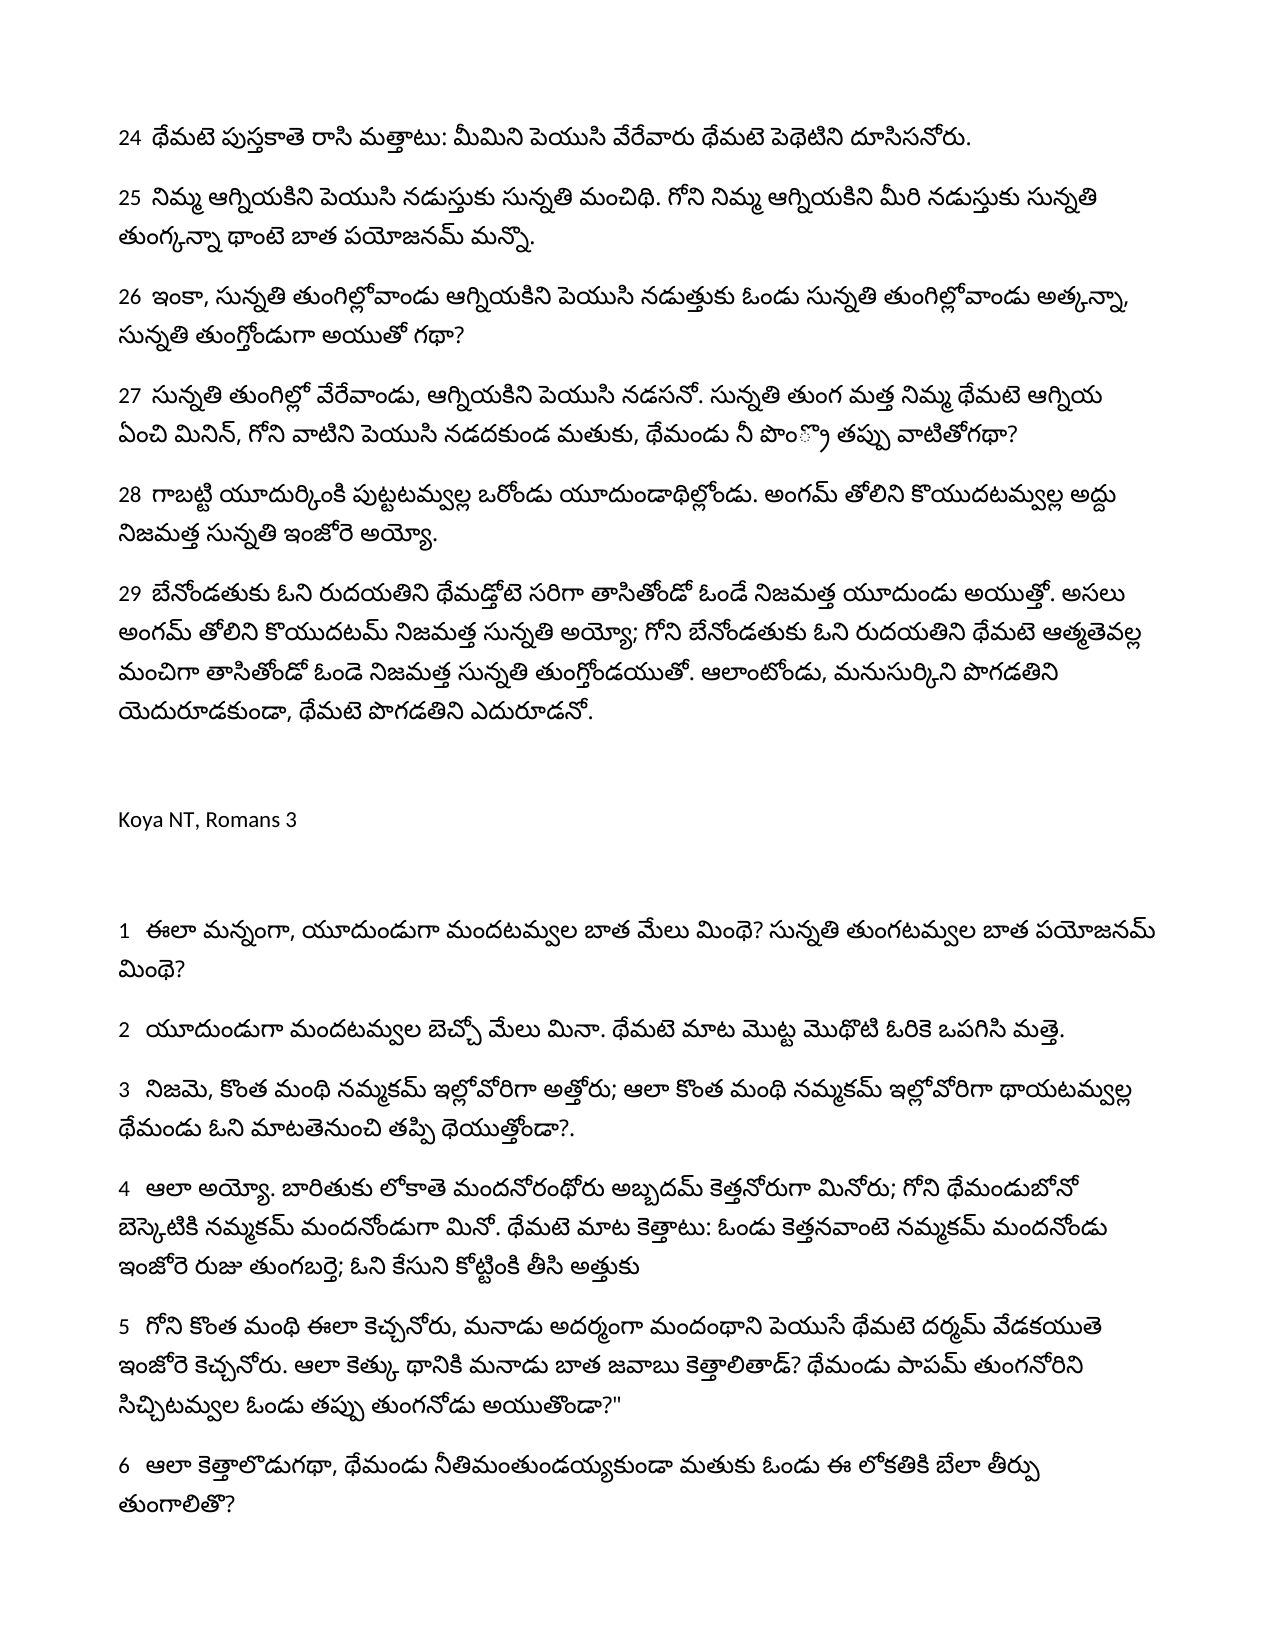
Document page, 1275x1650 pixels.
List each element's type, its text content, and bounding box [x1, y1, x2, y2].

text 27 సున్నతి తుంగిల్లో వేరేవాండు, ఆగ్నియకిని పెయుసి నడసనో. సున్నతి తుంగ మత్త నిమ్మ థేమటె ఆగ్నియ ఏంచి మినిన్, గోని వాటిని పెయుసి నడదకుండ మతుకు, థేమండు నీ పొం్రొ తప్పు వాటితోగథా? [118, 376, 1157, 450]
text 26 ఇంకా, సున్నతి తుంగిల్లోవాండు ఆగ్నియకిని పెయుసి నడుత్తుకు ఓండు సున్నతి తుంగిల్లోవాండు అత్కన్నా, సున్నతి తుంగ్తోండుగా అయుతో గథా? [118, 277, 1157, 351]
text 24 థేమటె పుస్తకాతె రాసి మత్తాటు: మీమిని పెయుసి వేరేవారు థేమటె పెథెటిని దూసిసనోరు. [118, 118, 1157, 152]
text 3 నిజమె, కొంత మంథి నమ్మకమ్ ఇల్లోవోరిగా అత్తోరు; ఆలా కొంత మంథి నమ్మకమ్ ఇల్లోవోరిగా థాయటమ్వల్ల థేమండు ఓని మాటతెనుంచి తప్పి థెయుత్తోండా?. [118, 1071, 1157, 1144]
text 28 గాబట్టి యూదుర్కింకి పుట్టటమ్వల్ల ఒరోండు యూదుండాథిల్లోండు. అంగమ్ తోలిని కొయుదటమ్వల్ల అద్దు నిజమత్త సున్నతి ఇంజోరె అయ్యో. [118, 476, 1157, 549]
text Koya NT, Romans 3 [118, 805, 1157, 833]
text 6 ఆలా కెత్తాలొడుగథా, థేమండు నీతిమంతుండయ్యకుండా మతుకు ఓండు ఈ లోకతికి బేలా తీర్పు తుంగాలితొ? [118, 1446, 1157, 1519]
text 4 ఆలా అయ్యో. బారితుకు లోకాతె మందనోరంథోరు అబ్బదమ్ కెత్తనోరుగా మినోరు; గోని థేమండుబోనో బెస్కెటికి నమ్మకమ్ మందనోండుగా మినో. థేమటె మాట కెత్తాటు: ఓండు కెత్తనవాంటె నమ్మకమ్ మందనోండు ఇంజోరె రుజు తుంగబర్తె; ఓని కేసుని కోట్టింకి తీసి అత్తుకు [118, 1170, 1157, 1282]
text 25 నిమ్మ ఆగ్నియకిని పెయుసి నడుస్తుకు సున్నతి మంచిథి. గోని నిమ్మ ఆగ్నియకిని మీరి నడుస్తుకు సున్నతి తుంగ్కన్నా థాంటె బాత పయోజనమ్ మన్నొ. [118, 178, 1157, 251]
text 1 ఈలా మన్నంగా, యూదుండుగా మందటమ్వల బాత మేలు మింథె? సున్నతి తుంగటమ్వల బాత పయోజనమ్ మింథె? [118, 911, 1157, 984]
text 2 యూదుండుగా మందటమ్వల బెచ్చో మేలు మినా. థేమటె మాట మొట్ట మొథొటి ఓరికె ఒపగిసి మత్తె. [118, 1011, 1157, 1044]
text 5 గోని కొంత మంథి ఈలా కెచ్చనోరు, మనాడు అదర్మంగా మందంథాని పెయుసే థేమటె దర్మమ్ వేడకయుతె ఇంజోరె కెచ్చనోరు. ఆలా కెత్కు థానికి మనాడు బాత జవాబు కెత్తాలితాడ్? థేమండు పాపమ్ తుంగనోరిని సిచ్చిటమ్వల ఓండు తప్పు తుంగనోడు అయుతొండా?" [118, 1308, 1157, 1420]
text 29 బేనోండతుకు ఓని రుదయతిని థేమడ్తోటె సరిగా తాసితోండో ఓండే నిజమత్త యూదుండు అయుత్తో. అసలు అంగమ్ తోలిని కొయుదటమ్ నిజమత్త సున్నతి అయ్యో; గోని బేనోండతుకు ఓని రుదయతిని థేమటె ఆత్మతెవల్ల మంచిగా తాసితోండో ఓండె నిజమత్త సున్నతి తుంగ్తోండయుతో. ఆలాంటోండు, మనుసుర్కిని పొగడతిని యెదురూడకుండా, థేమటె పొగడతిని ఎదురూడనో. [118, 575, 1157, 726]
